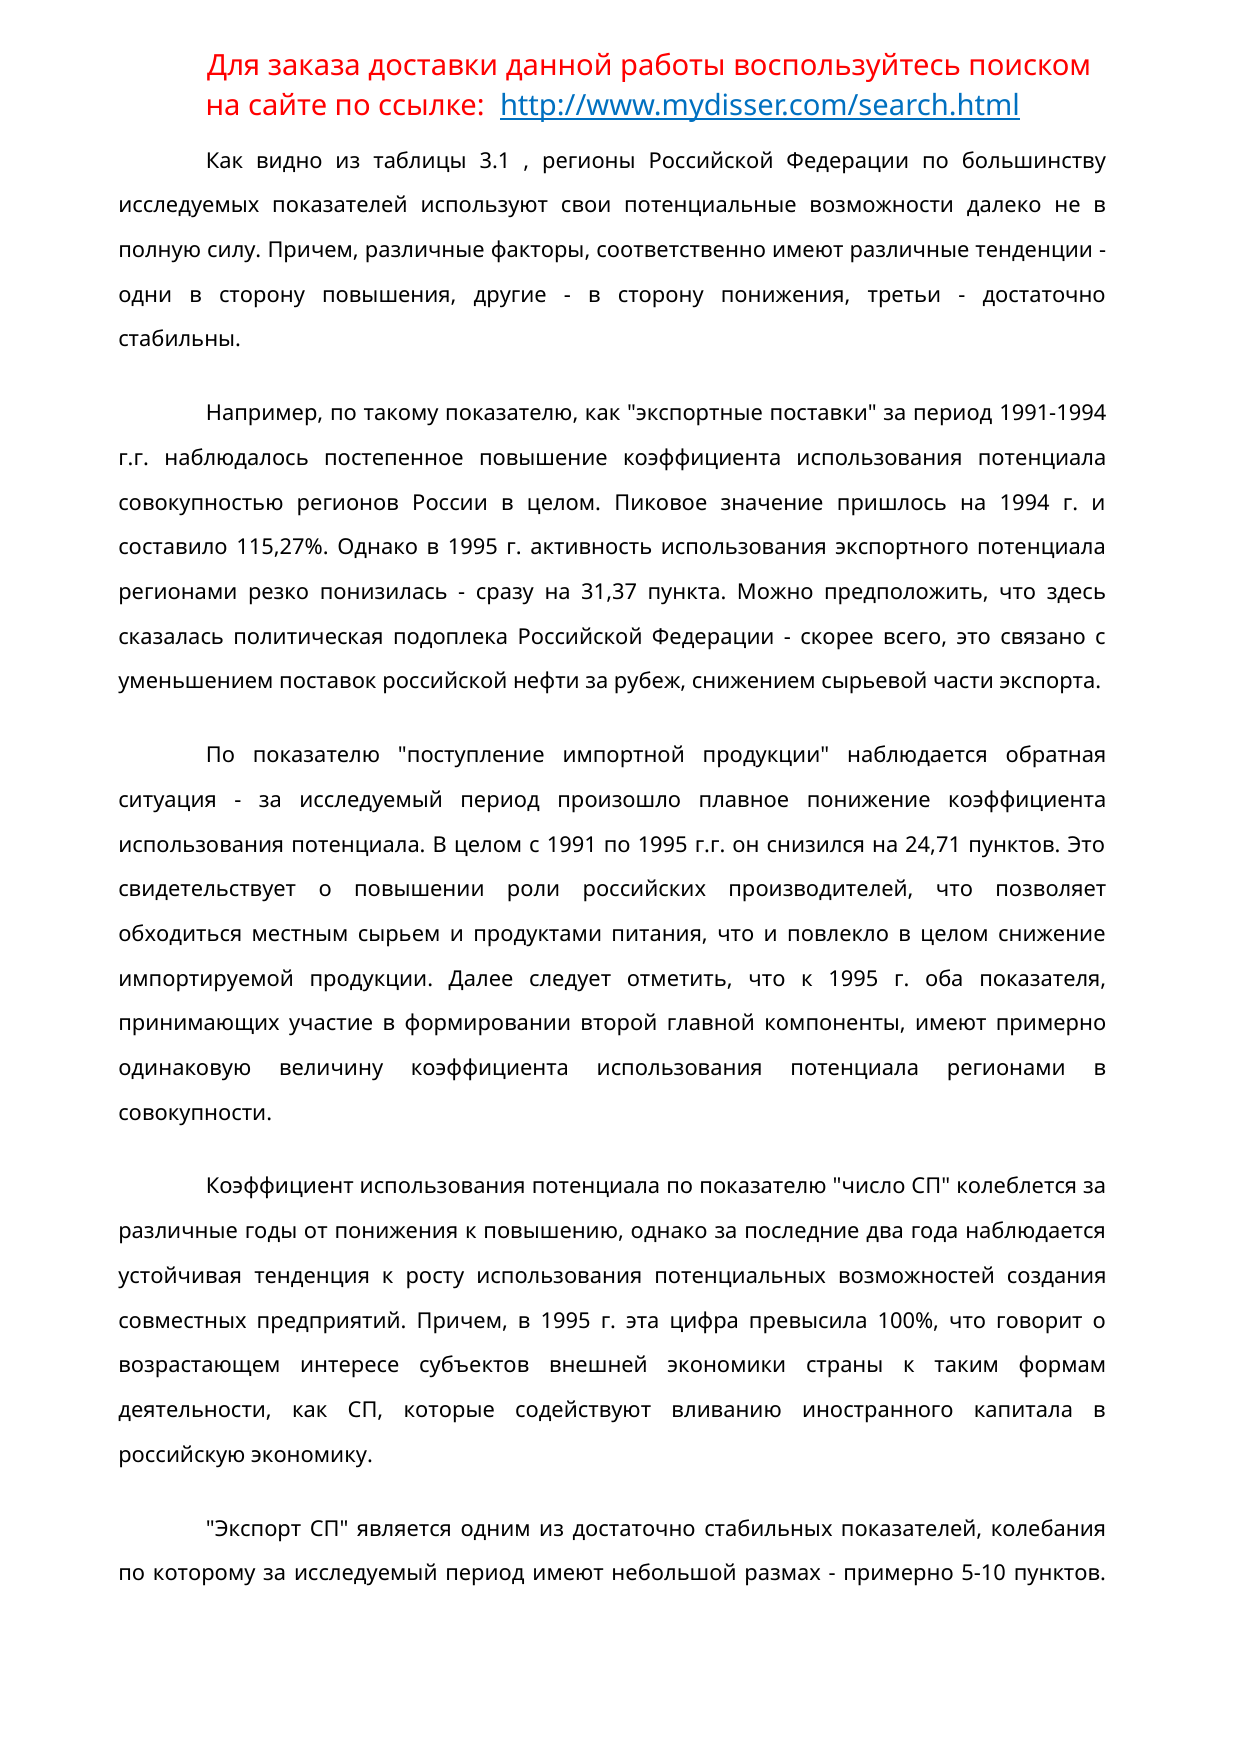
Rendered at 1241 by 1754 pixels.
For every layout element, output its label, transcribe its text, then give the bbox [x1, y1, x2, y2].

text По показателю "поступление импортной продукции" наблюдается обратная ситуация - за исследуемый период произошло плавное понижение коэффициента использования потенциала. В целом с 1991 по 1995 г.г. он снизился на 24,71 пунктов. Это свидетельствует о повышении роли российских производителей, что позволяет обходиться местным сырьем и продуктами питания, что и повлекло в целом снижение импортируемой продукции. Далее следует отметить, что к 1995 г. оба показателя, принимающих участие в формировании второй главной компоненты, имеют примерно одинаковую величину коэффициента использования потенциала регионами в совокупности. [118, 739, 1107, 1126]
text Коэффициент использования потенциала по показателю "число СП" колеблется за различные годы от понижения к повышению, однако за последние два года наблюдается устойчивая тенденция к росту использования потенциальных возможностей создания совместных предприятий. Причем, в 1995 г. эта цифра превысила 100%, что говорит о возрастающем интересе субъектов внешней экономики страны к таким формам деятельности, как СП, которые содействуют вливанию иностранного капитала в российскую экономику. [118, 1171, 1107, 1468]
text Как видно из таблицы 3.1 , регионы Российской Федерации по большинству исследуемых показателей используют свои потенциальные возможности далеко не в полную силу. Причем, различные факторы, соответственно имеют различные тенденции - одни в сторону повышения, другие - в сторону понижения, третьи - достаточно стабильны. [118, 144, 1107, 353]
text Например, по такому показателю, как "экспортные поставки" за период 1991-1994 г.г. наблюдалось постепенное повышение коэффициента использования потенциала совокупностью регионов России в целом. Пиковое значение пришлось на 1994 г. и составило 115,27%. Однако в 1995 г. активность использования экспортного потенциала регионами резко понизилась - сразу на 31,37 пункта. Можно предположить, что здесь сказалась политическая подоплека Российской Федерации - скорее всего, это связано с уменьшением поставок российской нефти за рубеж, снижением сырьевой части экспорта. [118, 397, 1107, 695]
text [118, 1512, 1107, 1587]
